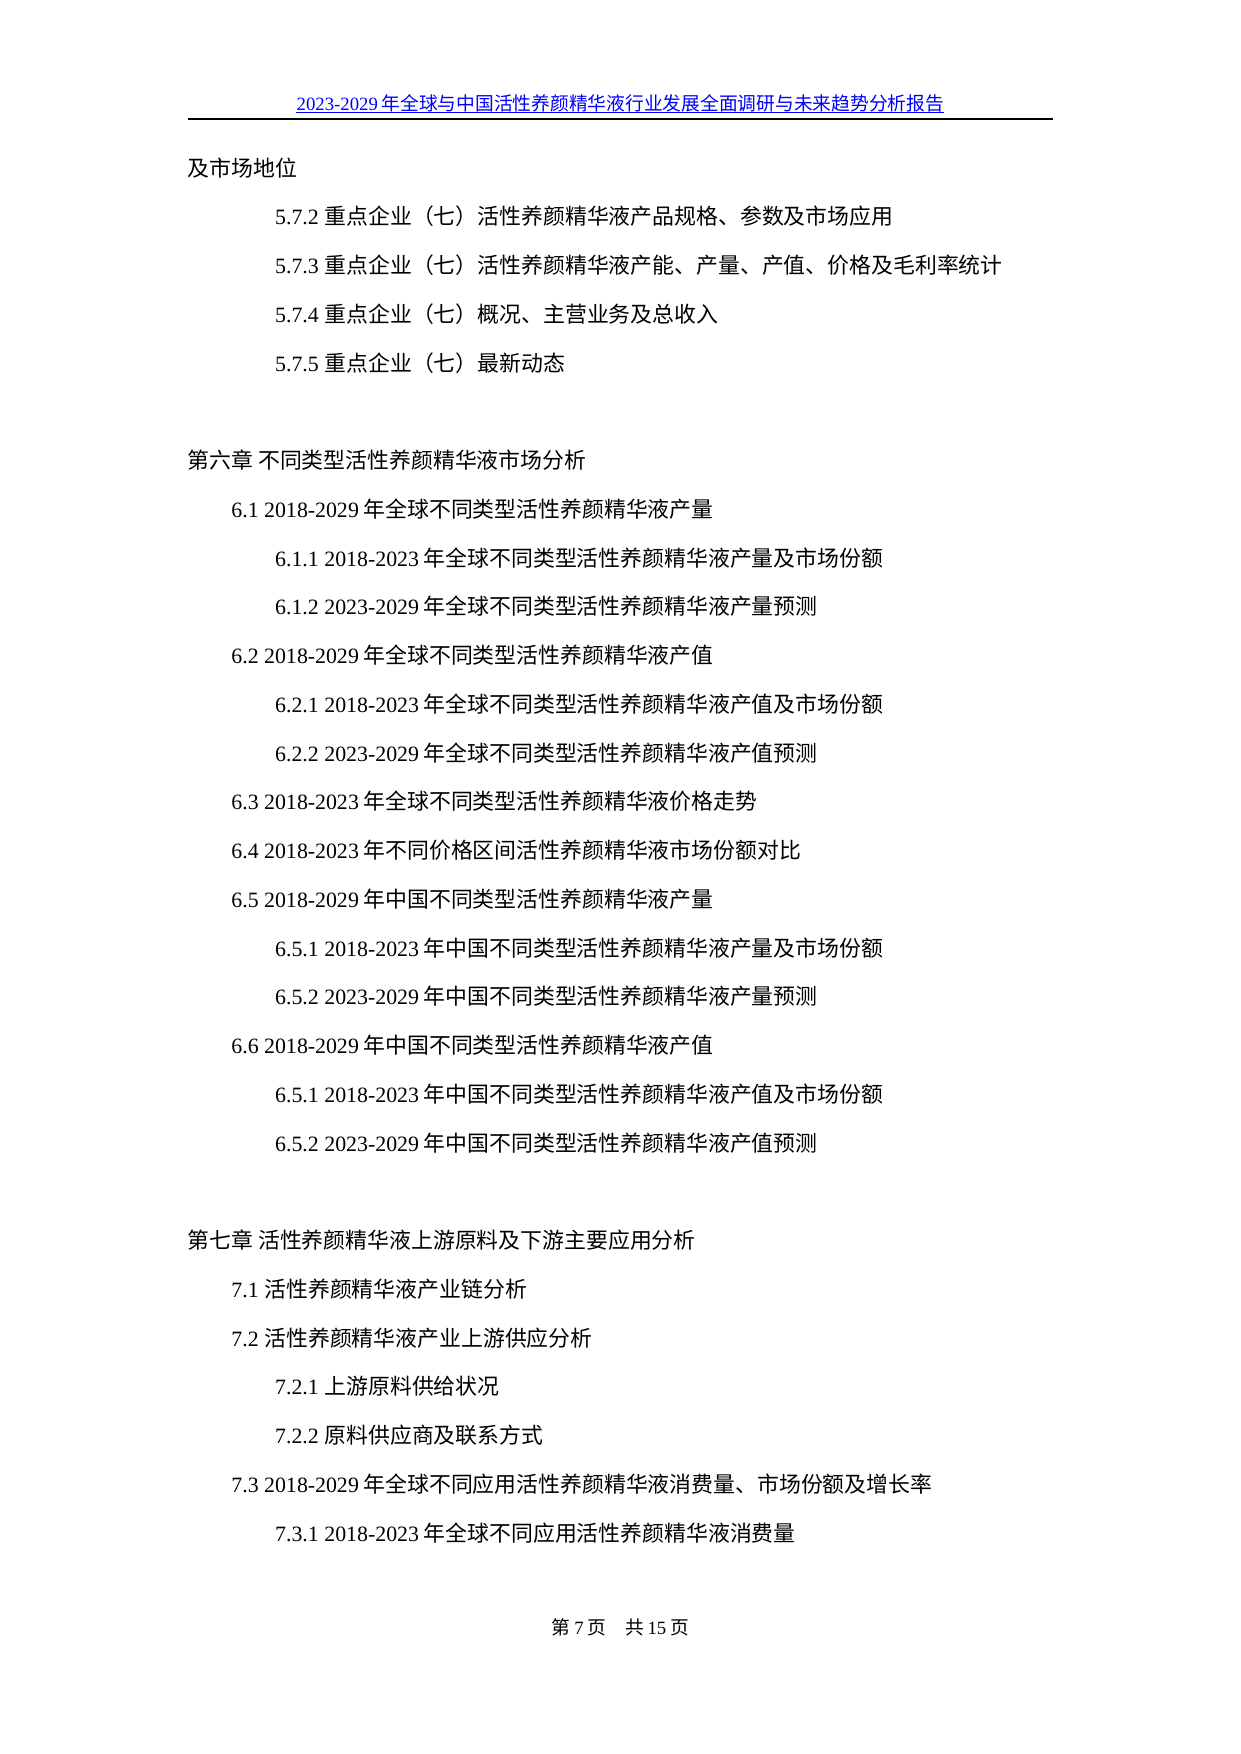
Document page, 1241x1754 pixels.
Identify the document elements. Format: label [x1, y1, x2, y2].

text [187, 150, 1053, 1548]
